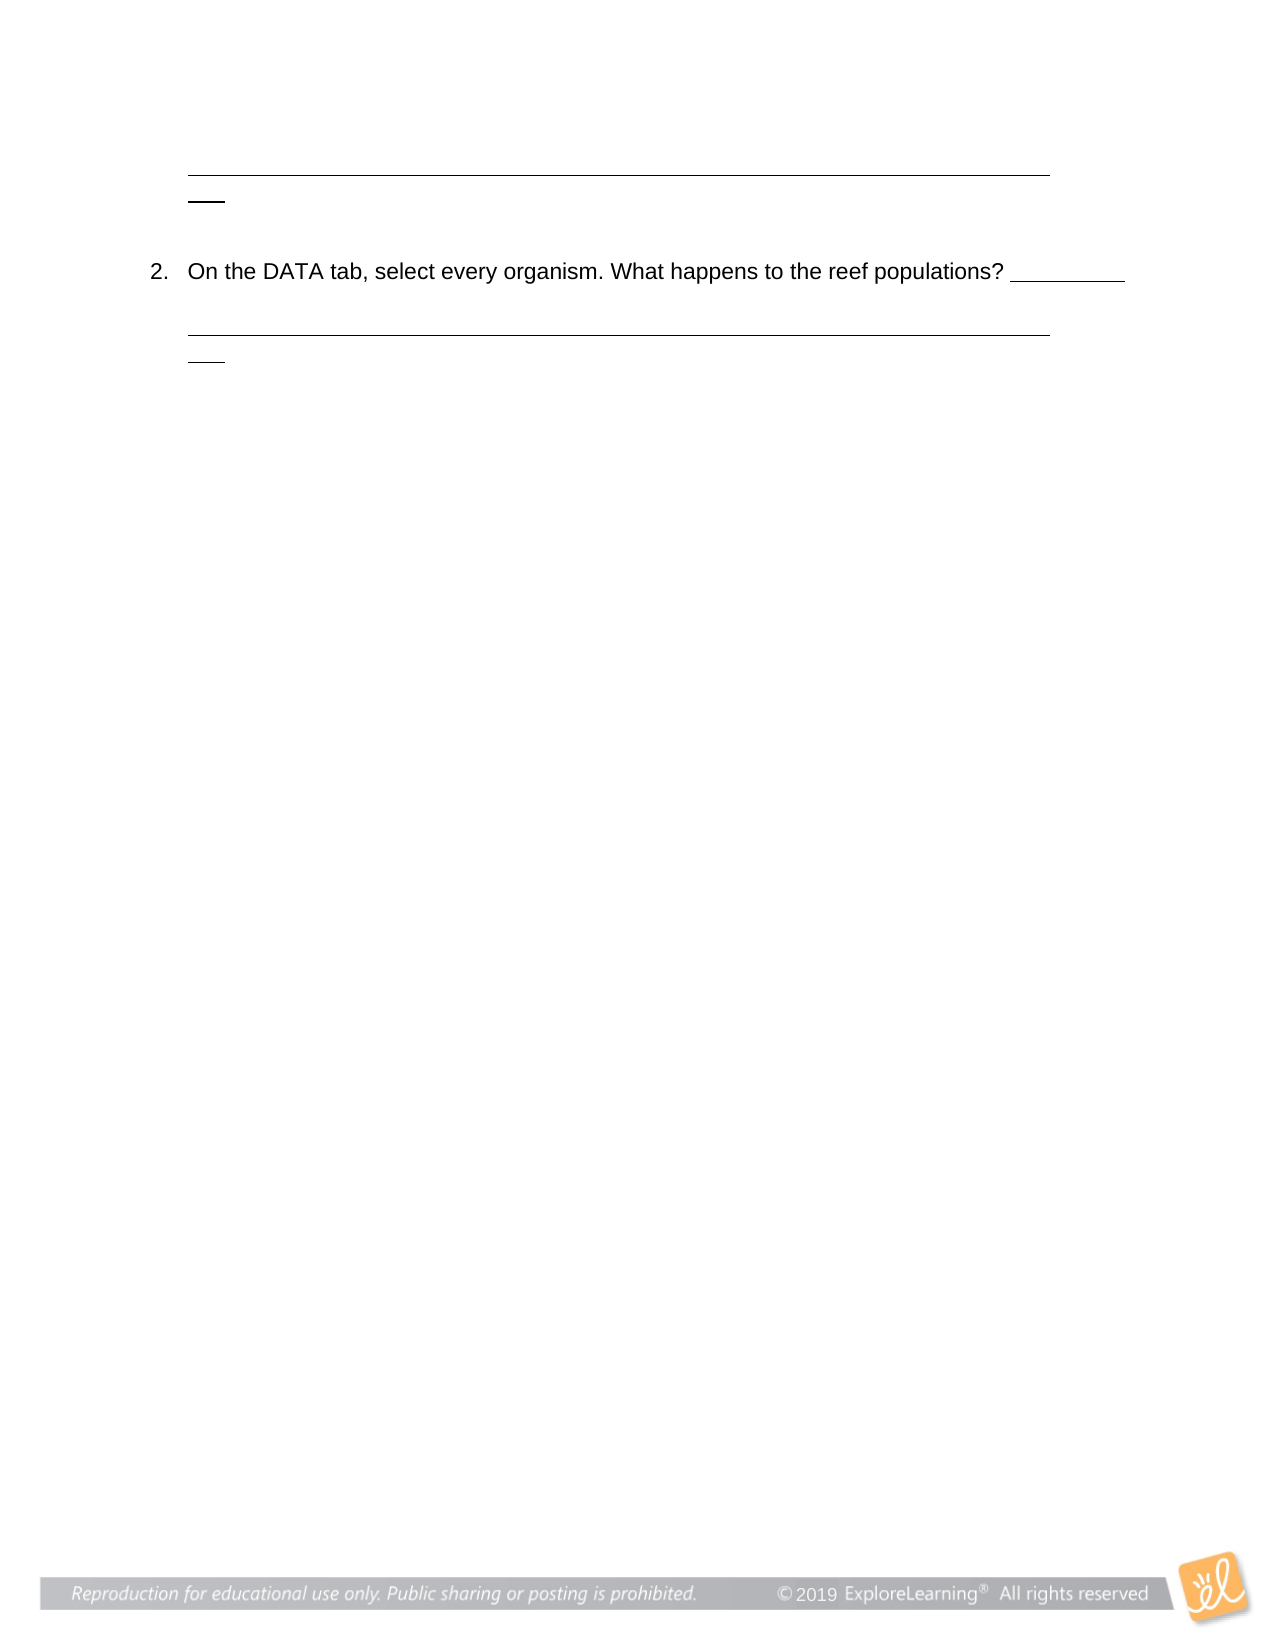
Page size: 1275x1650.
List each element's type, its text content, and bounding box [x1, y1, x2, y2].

picture [0, 1536, 1275, 1650]
list On the DATA tab, select every organism. What happens to the reef populations? [150, 258, 1125, 284]
